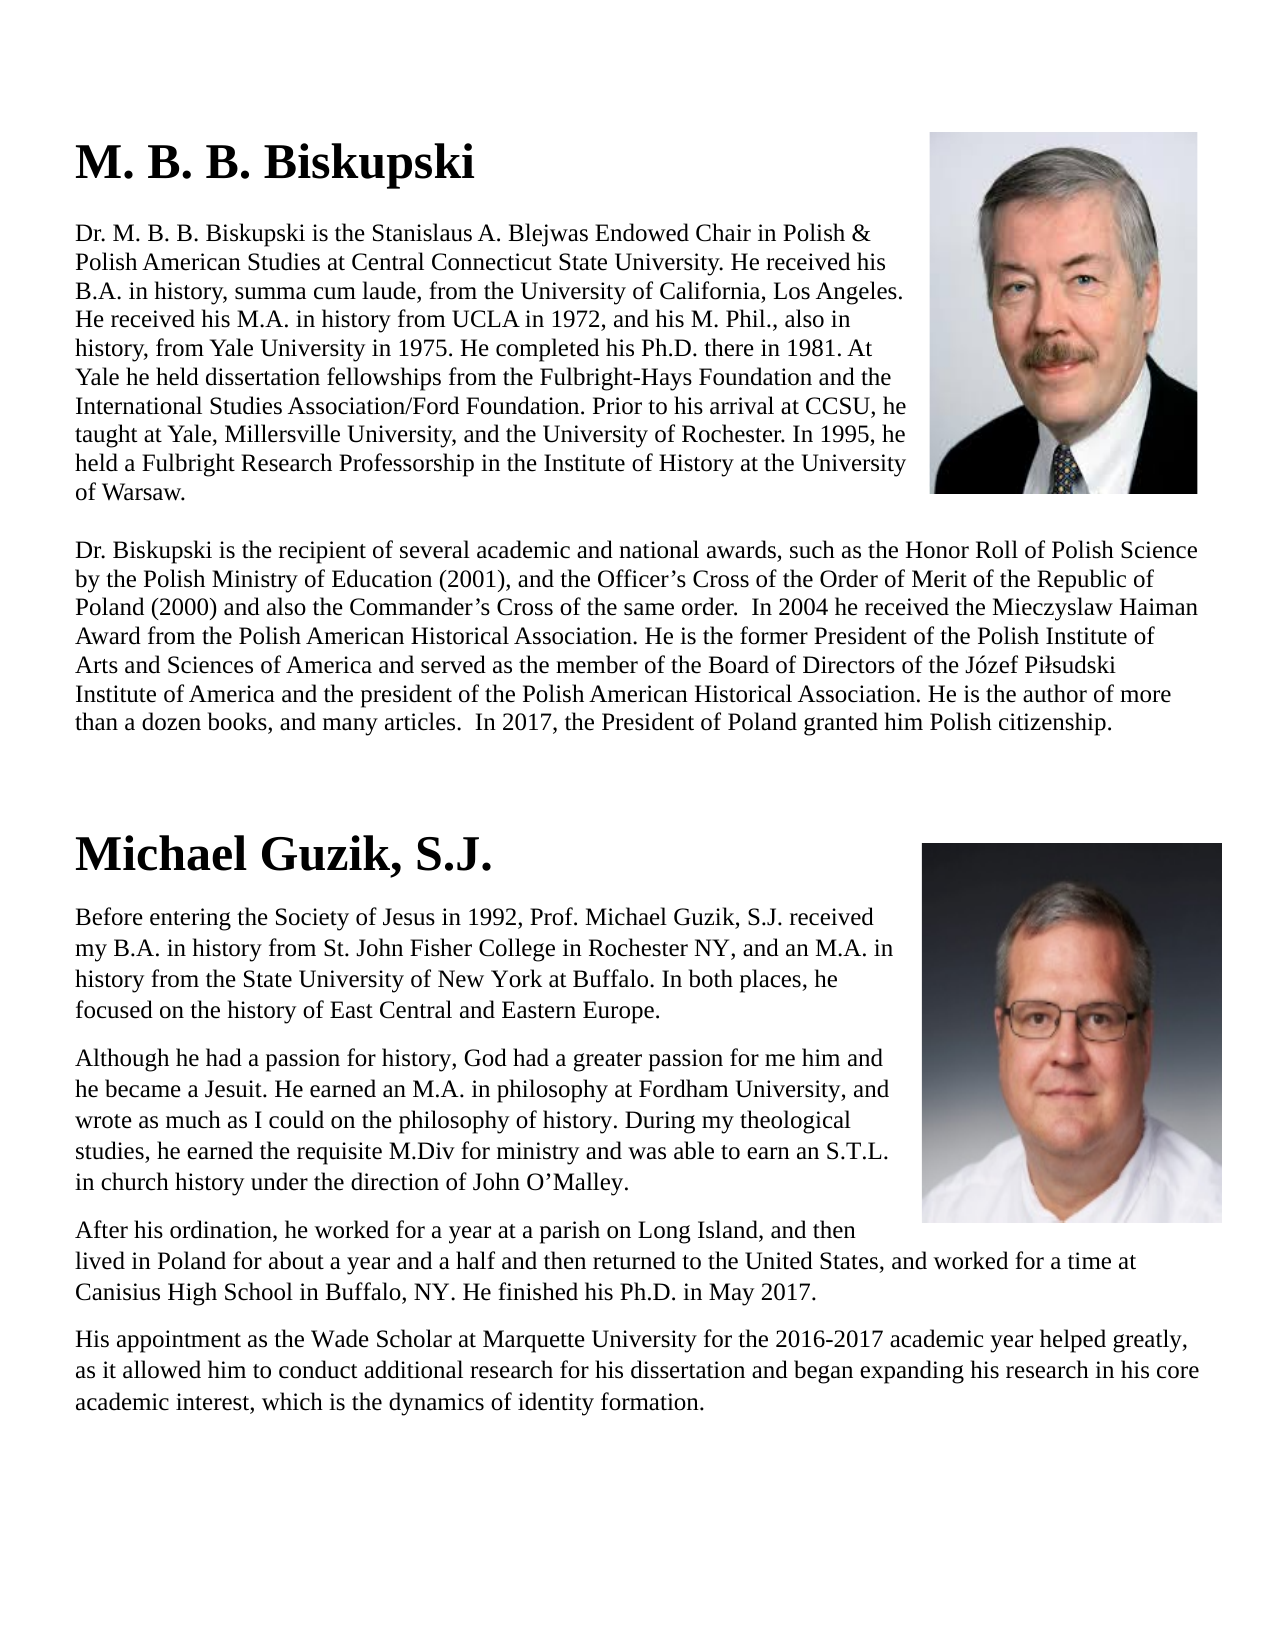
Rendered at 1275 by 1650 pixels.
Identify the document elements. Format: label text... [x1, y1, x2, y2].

text Before entering the Society of Jesus in 1992, Prof. Michael Guzik, S.J. received my B.A. in history from St. John Fisher College in Rochester NY, and an M.A. in history from the State University of New York at Buffalo. In both places, he focused on the history of East Central and Eastern Europe. [75, 902, 921, 1024]
text M. B. B. Biskupski [75, 132, 929, 189]
text Although he had a passion for history, God had a greater passion for me him and he became a Jesuit. He earned an M.A. in philosophy at Fordham University, and wrote as much as I could on the philosophy of history. During my theological studies, he earned the requisite M.Div for ministry and was able to earn an S.T.L. in church history under the direction of John O’Malley. [75, 1043, 921, 1196]
picture [921, 843, 1222, 1223]
text Dr. M. B. B. Biskupski is the Stanislaus A. Blejwas Endowed Chair in Polish & Polish American Studies at Central Connecticut State University. He received his B.A. in history, summa cum laude, from the University of California, Los Angeles. He received his M.A. in history from UCLA in 1972, and his M. Phil., also in history, from Yale University in 1975. He completed his Ph.D. there in 1981. At Yale he held dissertation fellowships from the Fulbright-Hays Foundation and the International Studies Association/Ford Foundation. Prior to his arrival at CCSU, he taught at Yale, Millersville University, and the University of Rochester. In 1995, he held a Fulbright Research Professorship in the Institute of History at the University of Warsaw. [75, 218, 1200, 506]
text Michael Guzik, S.J. [75, 823, 1200, 881]
text After his ordination, he worked for a year at a parish on Long Island, and then lived in Poland for about a year and a half and then returned to the United States, and worked for a time at Canisius High School in Buffalo, NY. He finished his Ph.D. in May 2017. [75, 1215, 1200, 1306]
picture [929, 132, 1198, 494]
text His appointment as the Wade Scholar at Marquette University for the 2016-2017 academic year helped greatly, as it allowed him to conduct additional research for his dissertation and began expanding his research in his core academic interest, which is the dynamics of identity formation. [75, 1324, 1200, 1415]
text Dr. Biskupski is the recipient of several academic and national awards, such as the Honor Roll of Polish Science by the Polish Ministry of Education (2001), and the Officer’s Cross of the Order of Merit of the Republic of Poland (2000) and also the Commander’s Cross of the same order. In 2004 he received the Mieczyslaw Haiman Award from the Polish American Historical Association. He is the former President of the Polish Institute of Arts and Sciences of America and served as the member of the Board of Directors of the Józef Piłsudski Institute of America and the president of the Polish American Historical Association. He is the author of more than a dozen books, and many articles. In 2017, the President of Poland granted him Polish citizenship. [75, 535, 1200, 736]
